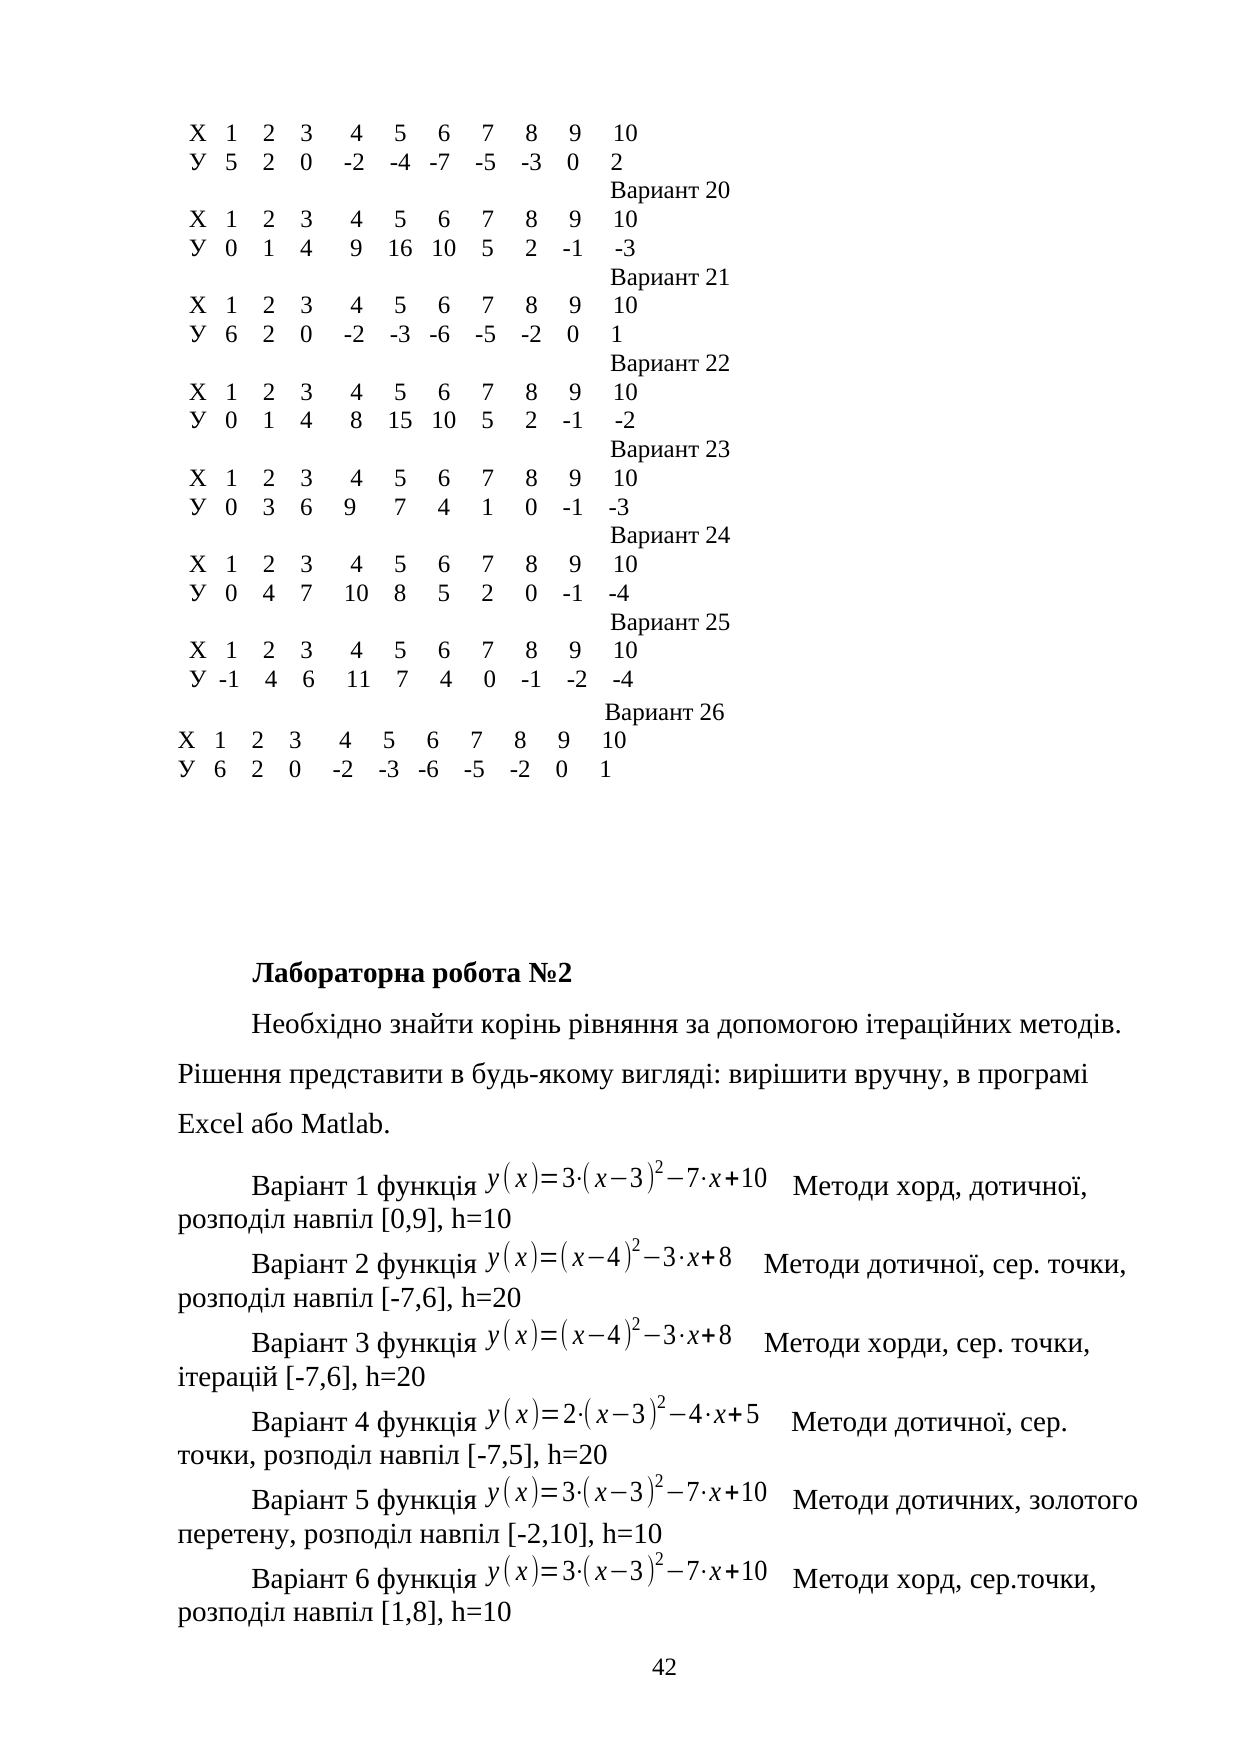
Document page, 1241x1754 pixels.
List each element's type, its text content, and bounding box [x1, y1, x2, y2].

table_cell Вариант 23 Х 1 2 3 4 5 6 7 8 9 10 У 0 3 6 9 7 4 1 0 -1 -3 [177, 434, 1163, 521]
text Варіант 4 функція Методи дотичної, сер. точки, розподіл навпіл [-7,5], h=20 [177, 1392, 1152, 1471]
table_cell Вариант 24 Х 1 2 3 4 5 6 7 8 9 10 У 0 4 7 10 8 5 2 0 -1 -4 [177, 521, 1163, 607]
text Варіант 1 функція Методи хорд, дотичної, розподіл навпіл [0,9], h=10 [177, 1157, 1152, 1235]
table_cell Вариант 25 Х 1 2 3 4 5 6 7 8 9 10 У -1 4 6 11 7 4 0 -1 -2 -4 [177, 607, 1163, 697]
text Х 1 2 3 4 5 6 7 8 9 10 [177, 725, 1152, 754]
text Варіант 2 функція Методи дотичної, сер. точки, розподіл навпіл [-7,6], h=20 [177, 1235, 1152, 1314]
text Вариант 26 [177, 697, 1152, 725]
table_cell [177, 118, 1163, 176]
text Лабораторна робота №2 [177, 955, 1152, 989]
table_cell Вариант 20 Х 1 2 3 4 5 6 7 8 9 10 У 0 1 4 9 16 10 5 2 -1 -3 [177, 176, 1163, 262]
text Варіант 3 функція Методи хорди, сер. точки, ітерацій [-7,6], h=20 [177, 1314, 1152, 1392]
table_cell Вариант 21 Х 1 2 3 4 5 6 7 8 9 10 У 6 2 0 -2 -3 -6 -5 -2 0 1 [177, 262, 1163, 348]
text Варіант 6 функція Методи хорд, сер.точки, розподіл навпіл [1,8], h=10 [177, 1549, 1152, 1628]
table_cell Вариант 22 Х 1 2 3 4 5 6 7 8 9 10 У 0 1 4 8 15 10 5 2 -1 -2 [177, 348, 1163, 434]
text Необхідно знайти корінь рівняння за допомогою ітераційних методів. Рішення представити в будь-якому вигляді: вирішити вручну, в програмі Excel або Matlab. [177, 1006, 1152, 1140]
text Варіант 5 функція Методи дотичних, золотого перетену, розподіл навпіл [-2,10], h=10 [177, 1471, 1152, 1549]
text У 6 2 0 -2 -3 -6 -5 -2 0 1 [177, 754, 1152, 783]
